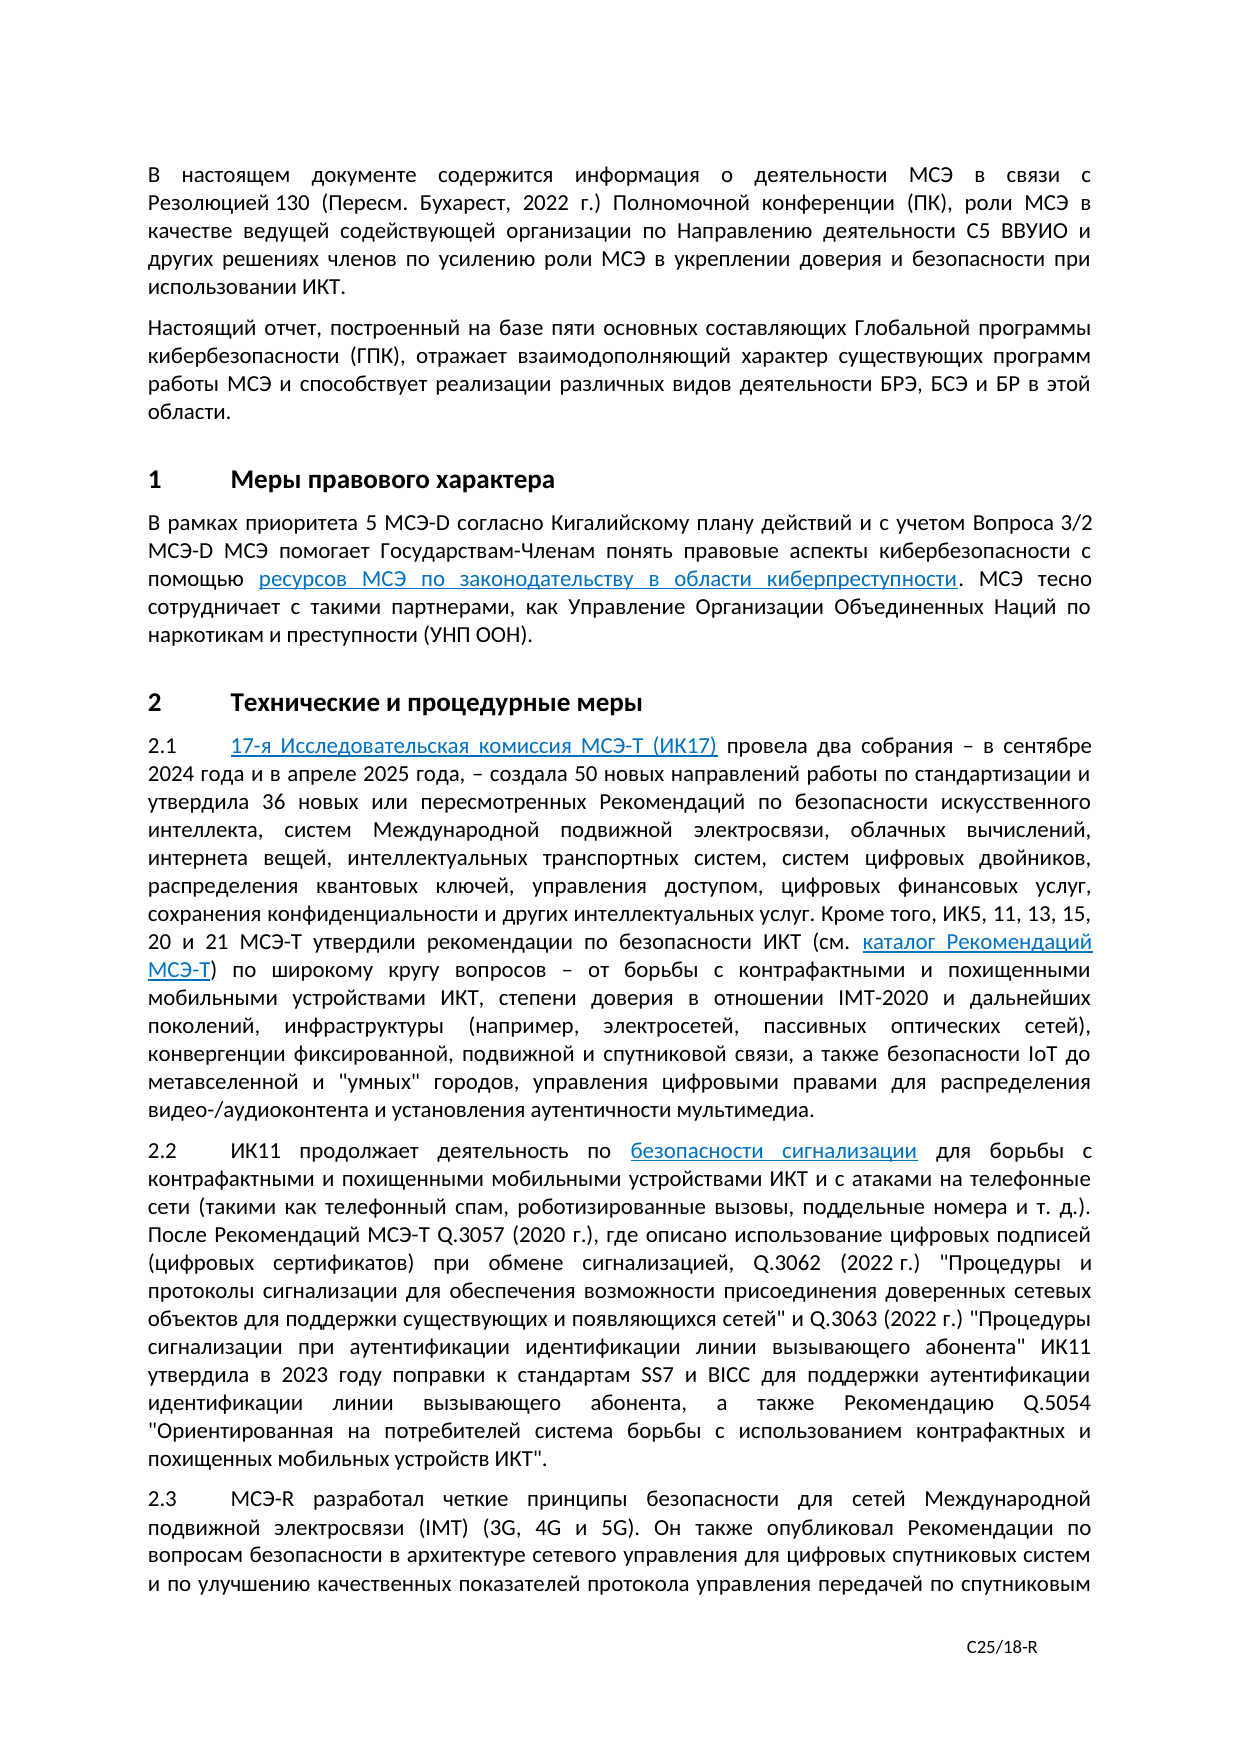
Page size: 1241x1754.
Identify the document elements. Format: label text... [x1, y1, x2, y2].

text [148, 1484, 1092, 1597]
text 2.2 ИК11 продолжает деятельность по безопасности сигнализации для борьбы с контрафактными и похищенными мобильными устройствами ИКТ и с атаками на телефонные сети (такими как телефонный спам, роботизированные вызовы, поддельные номера и т. д.). После Рекомендаций МСЭ-T Q.3057 (2020 г.), где описано использование цифровых подписей (цифровых сертификатов) при обмене сигнализацией, Q.3062 (2022 г.) "Процедуры и протоколы сигнализации для обеспечения возможности присоединения доверенных сетевых объектов для поддержки существующих и появляющихся сетей" и Q.3063 (2022 г.) "Процедуры сигнализации при аутентификации идентификации линии вызывающего абонента" ИК11 утвердила в 2023 году поправки к стандартам SS7 и BICC для поддержки аутентификации идентификации линии вызывающего абонента, а также Рекомендацию Q.5054 "Ориентированная на потребителей система борьбы с использованием контрафактных и похищенных мобильных устройств ИКТ". [148, 1136, 1092, 1472]
text В настоящем документе содержится информация о деятельности МСЭ в связи с Резолюцией 130 (Пересм. Бухарест, 2022 г.) Полномочной конференции (ПК), роли МСЭ в качестве ведущей содействующей организации по Направлению деятельности C5 ВВУИО и других решениях членов по усилению роли МСЭ в укреплении доверия и безопасности при использовании ИКТ. [148, 160, 1092, 300]
subtitle 1 Меры правового характера [148, 462, 1092, 495]
text 2.1 17-я Исследовательская комиссия МСЭ-Т (ИК17) провела два собрания – в сентябре 2024 года и в апреле 2025 года, – создала 50 новых направлений работы по стандартизации и утвердила 36 новых или пересмотренных Рекомендаций по безопасности искусственного интеллекта, систем Международной подвижной электросвязи, облачных вычислений, интернета вещей, интеллектуальных транспортных систем, систем цифровых двойников, распределения квантовых ключей, управления доступом, цифровых финансовых услуг, сохранения конфиденциальности и других интеллектуальных услуг. Кроме того, ИК5, 11, 13, 15, 20 и 21 МСЭ-Т утвердили рекомендации по безопасности ИКТ (см. каталог Рекомендаций МСЭ-Т) по широкому кругу вопросов – от борьбы с контрафактными и похищенными мобильными устройствами ИКТ, степени доверия в отношении IMT-2020 и дальнейших поколений, инфраструктуры (например, электросетей, пассивных оптических сетей), конвергенции фиксированной, подвижной и спутниковой связи, а также безопасности IoT до метавселенной и "умных" городов, управления цифровыми правами для распределения видео-/аудиоконтента и установления аутентичности мультимедиа. [148, 731, 1092, 1123]
subtitle 2 Технические и процедурные меры [148, 686, 1092, 718]
text В рамках приоритета 5 МСЭ-D согласно Кигалийскому плану действий и с учетом Вопроса 3/2 МСЭ-D МСЭ помогает Государствам-Членам понять правовые аспекты кибербезопасности с помощью ресурсов МСЭ по законодательству в области киберпреступности. МСЭ тесно сотрудничает с такими партнерами, как Управление Организации Объединенных Наций по наркотикам и преступности (УНП ООН). [148, 508, 1092, 648]
text Настоящий отчет, построенный на базе пяти основных составляющих Глобальной программы кибербезопасности (ГПК), отражает взаимодополняющий характер существующих программ работы МСЭ и способствует реализации различных видов деятельности БРЭ, БСЭ и БР в этой области. [148, 313, 1092, 425]
